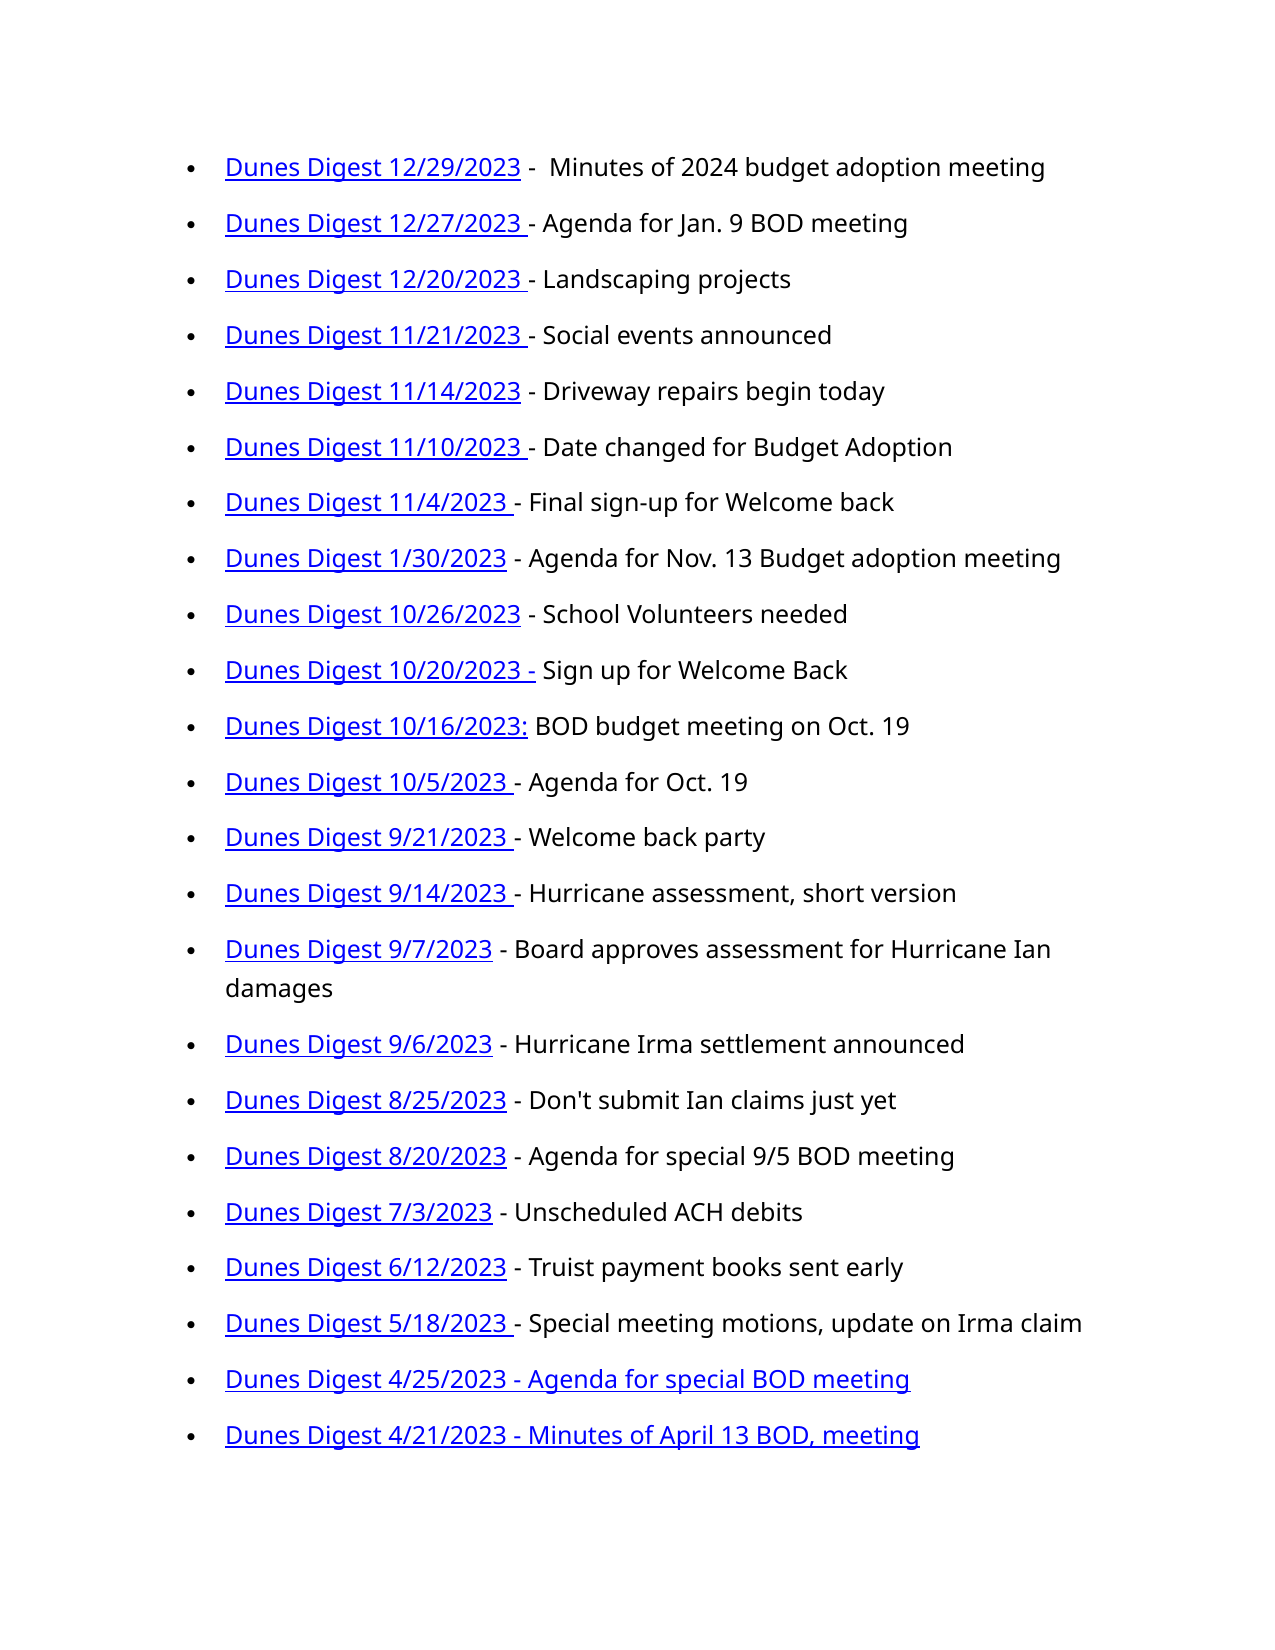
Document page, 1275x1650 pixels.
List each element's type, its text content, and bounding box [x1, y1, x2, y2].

list Dunes Digest 12/29/2023 - Minutes of 2024 budget adoption meeting [187, 150, 1125, 184]
list Dunes Digest 12/27/2023 - Agenda for Jan. 9 BOD meeting [187, 206, 1125, 240]
list Dunes Digest 10/5/2023 - Agenda for Oct. 19 [187, 764, 1125, 798]
list Dunes Digest 11/10/2023 - Date changed for Budget Adoption [187, 429, 1125, 463]
list Dunes Digest 12/20/2023 - Landscaping projects [187, 262, 1125, 296]
list Dunes Digest 10/16/2023: BOD budget meeting on Oct. 19 [187, 708, 1125, 742]
list Dunes Digest 11/21/2023 - Social events announced [187, 317, 1125, 352]
list Dunes Digest 9/6/2023 - Hurricane Irma settlement announced [187, 1027, 1125, 1061]
list Dunes Digest 5/18/2023 - Special meeting motions, update on Irma claim [187, 1306, 1125, 1340]
list Dunes Digest 4/25/2023 - Agenda for special BOD meeting [187, 1362, 1125, 1396]
list Dunes Digest 1/30/2023 - Agenda for Nov. 13 Budget adoption meeting [187, 541, 1125, 575]
list Dunes Digest 9/21/2023 - Welcome back party [187, 820, 1125, 854]
list Dunes Digest 10/20/2023 - Sign up for Welcome Back [187, 652, 1125, 687]
list Dunes Digest 9/7/2023 - Board approves assessment for Hurricane Ian damages [187, 932, 1125, 1005]
list Dunes Digest 4/21/2023 - Minutes of April 13 BOD, meeting [187, 1417, 1125, 1452]
list Dunes Digest 6/12/2023 - Truist payment books sent early [187, 1250, 1125, 1284]
list Dunes Digest 9/14/2023 - Hurricane assessment, short version [187, 876, 1125, 910]
list Dunes Digest 10/26/2023 - School Volunteers needed [187, 597, 1125, 631]
list Dunes Digest 11/4/2023 - Final sign-up for Welcome back [187, 485, 1125, 519]
list Dunes Digest 8/25/2023 - Don't submit Ian claims just yet [187, 1082, 1125, 1117]
list Dunes Digest 7/3/2023 - Unscheduled ACH debits [187, 1194, 1125, 1228]
list Dunes Digest 8/20/2023 - Agenda for special 9/5 BOD meeting [187, 1138, 1125, 1172]
list Dunes Digest 11/14/2023 - Driveway repairs begin today [187, 373, 1125, 407]
